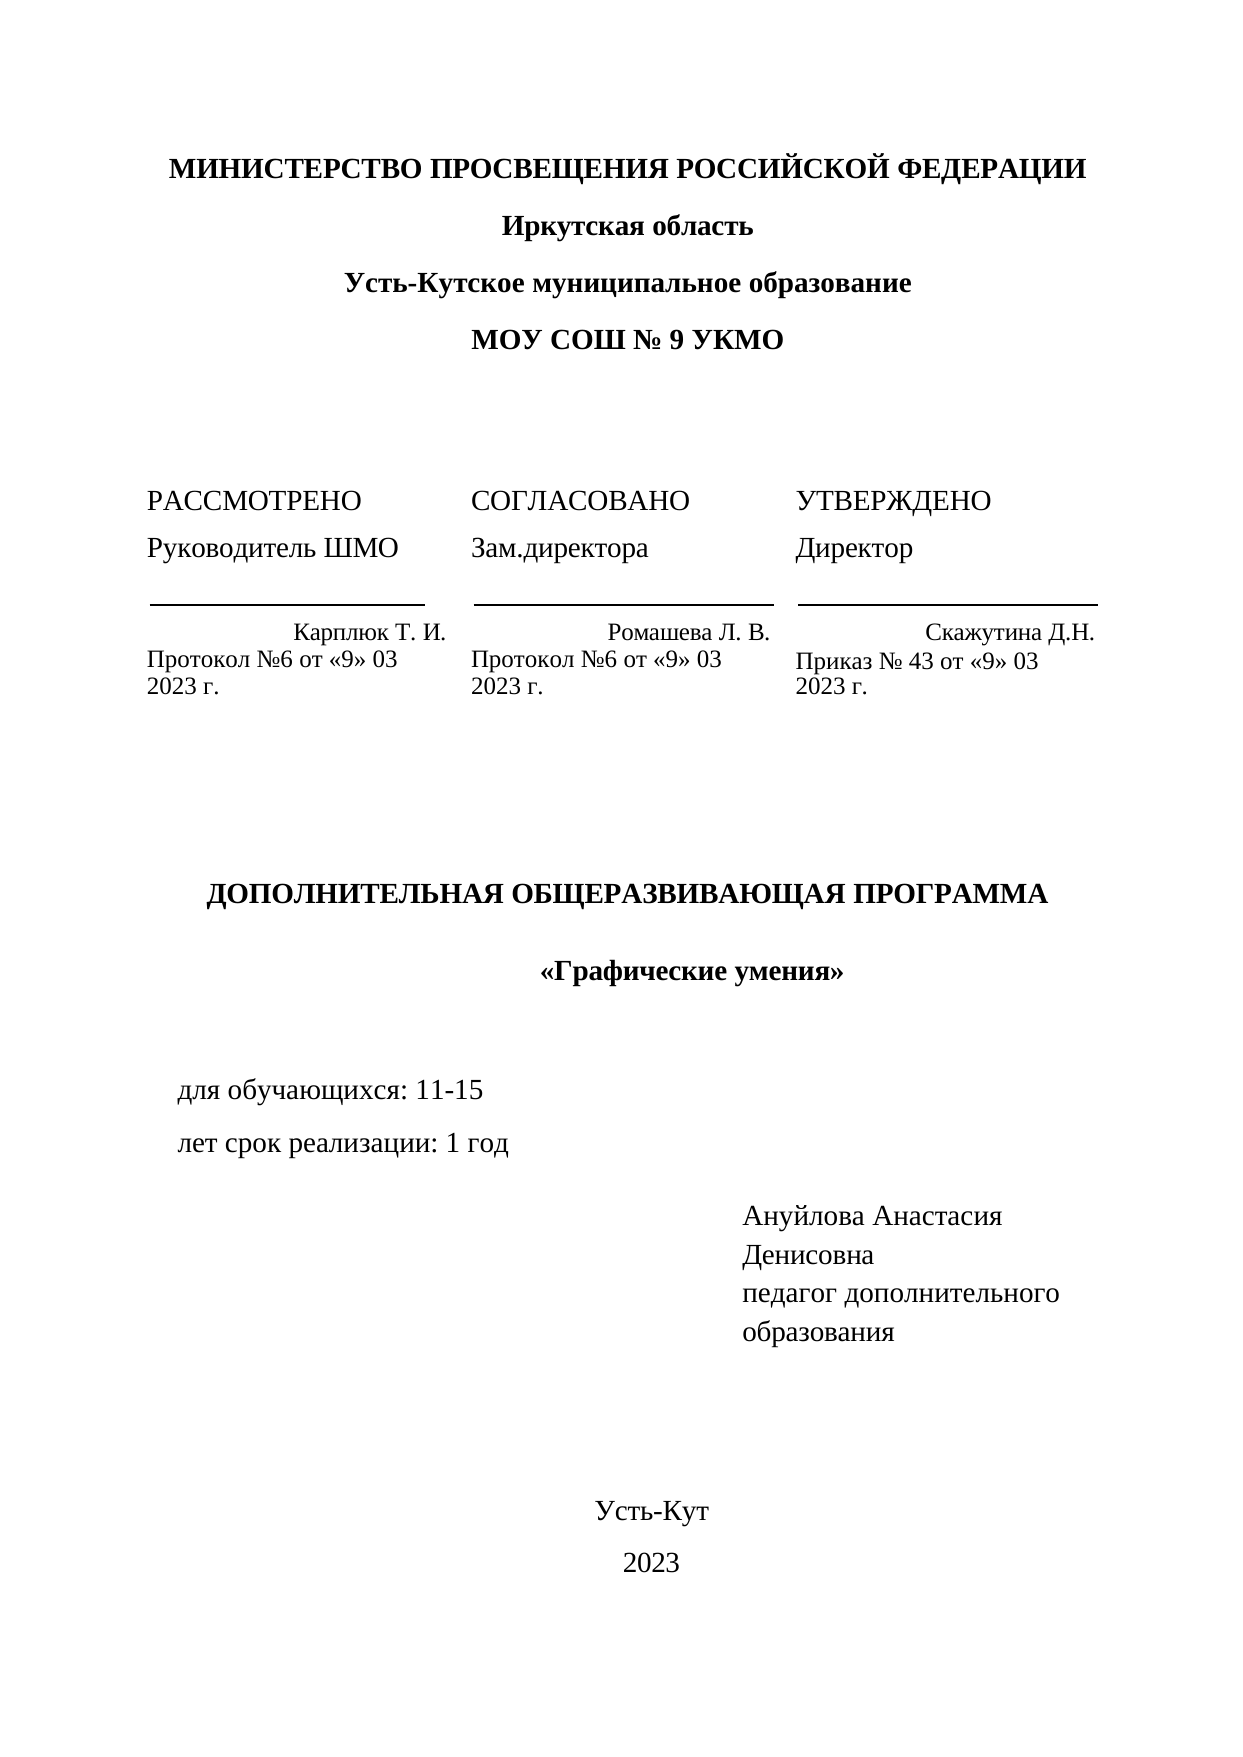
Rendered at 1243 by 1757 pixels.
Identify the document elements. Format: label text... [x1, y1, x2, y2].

table_header УТВЕРЖДЕНО Директор Скажутина Д.Н. Приказ № 43 от «9» 03 2023 г. [782, 485, 1101, 702]
text ДОПОЛНИТЕЛЬНАЯ ОБЩЕРАЗВИВАЮЩАЯ ПРОГРАММА [57, 877, 1198, 910]
table_header СОГЛАСОВАНО Зам.директора Ромашева Л. В. Протокол №6 от «9» 03 2023 г. [458, 485, 782, 702]
text Иркутская область [57, 208, 1198, 241]
text Ануйлова Анастасия Денисовна [742, 1198, 1002, 1270]
text педагог дополнительного образования [742, 1275, 1060, 1347]
text Усть-Кутское муниципальное образование МОУ СОШ № 9 УКМО [311, 265, 943, 356]
text для обучающихся: 11-15 лет срок реализации: 1 год [177, 1072, 527, 1158]
text МИНИСТЕРСТВО ПРОСВЕЩЕНИЯ РОССИЙСКОЙ ФЕДЕРАЦИИ [57, 151, 1198, 184]
table_header РАССМОТРЕНО Руководитель ШМО Карплюк Т. И. Протокол №6 от «9» 03 2023 г. [141, 485, 458, 702]
text Усть-Кут 2023 [568, 1493, 735, 1579]
text «Графические умения» [539, 953, 1198, 987]
